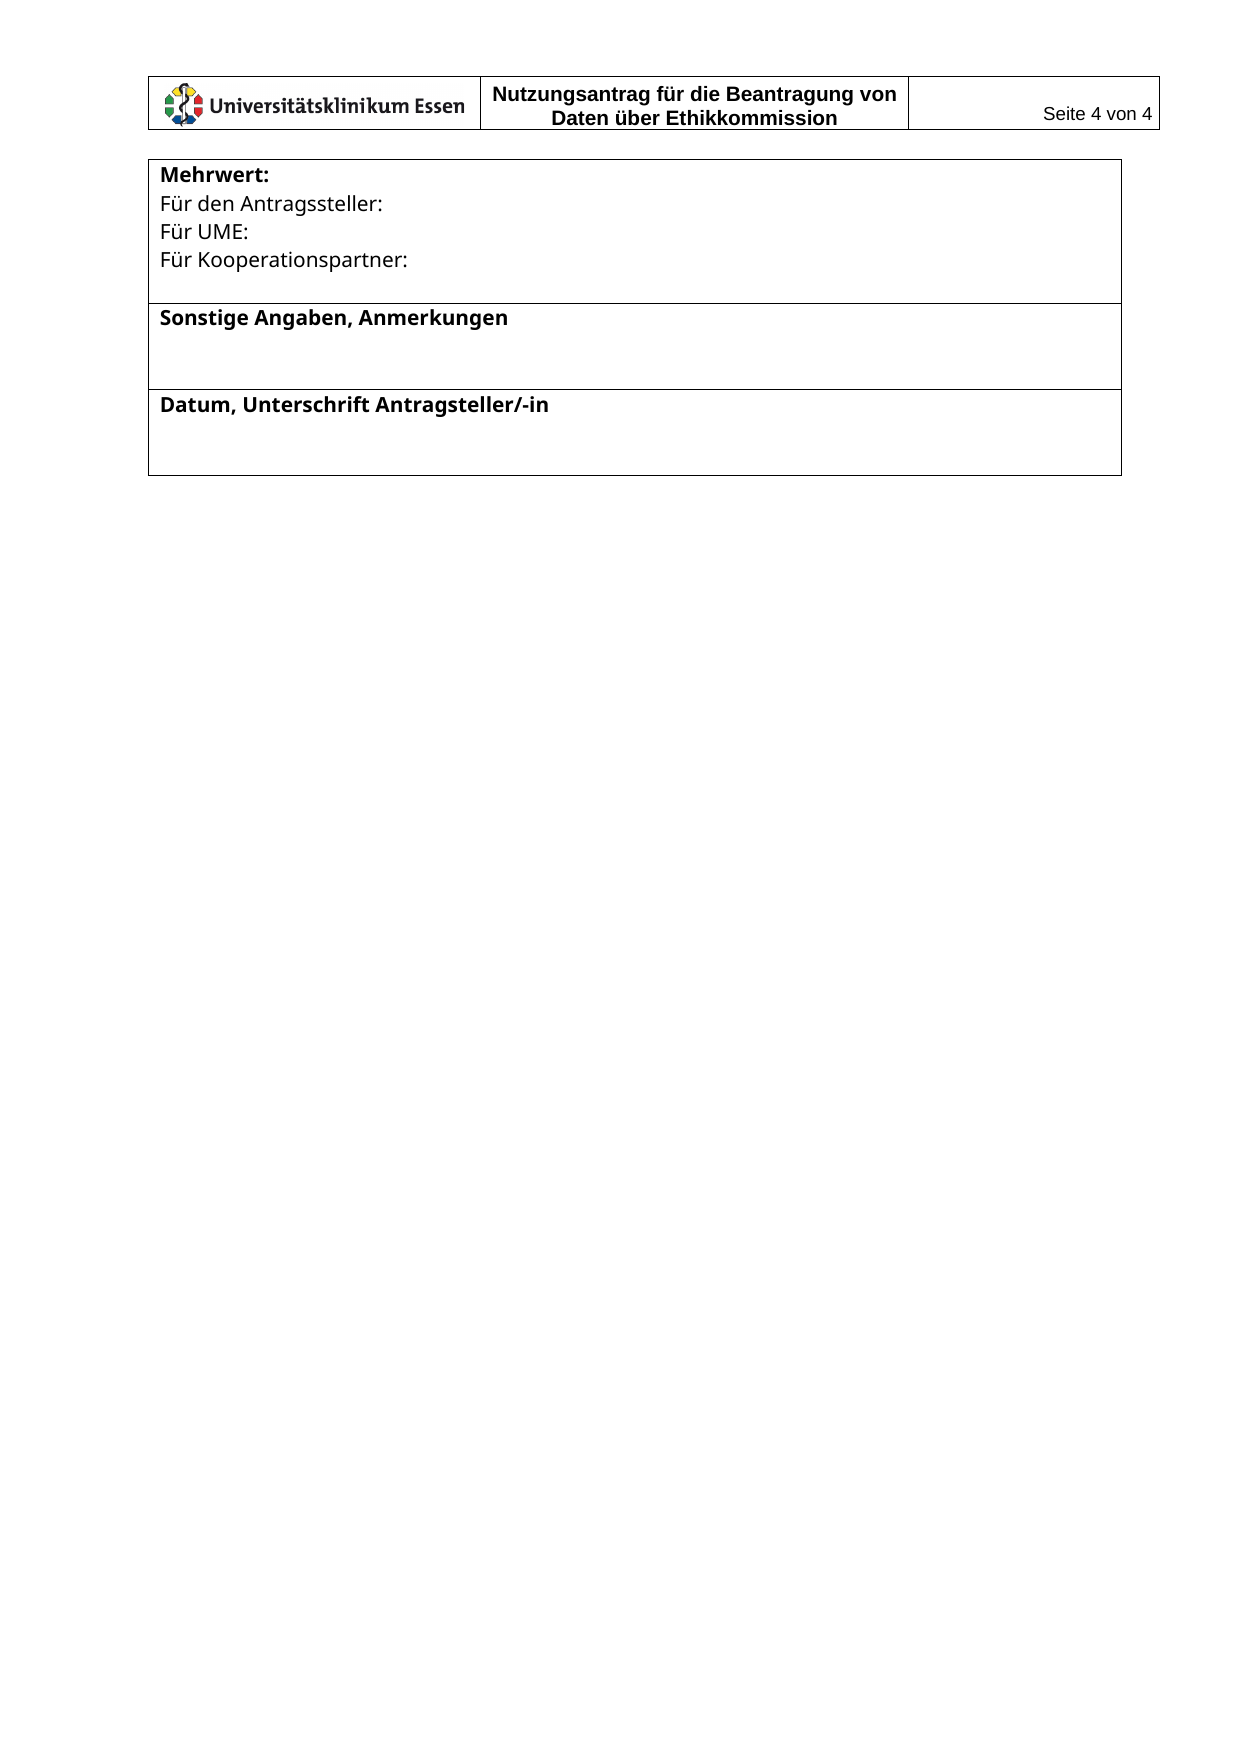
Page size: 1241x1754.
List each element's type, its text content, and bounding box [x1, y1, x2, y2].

table_cell Sonstige Angaben, Anmerkungen [149, 304, 1121, 389]
table_cell Datum, Unterschrift Antragsteller/-in [149, 390, 1121, 475]
table_cell Mehrwert: Für den Antragssteller: Für UME: Für Kooperationspartner: [149, 160, 1121, 302]
picture [164, 83, 465, 127]
